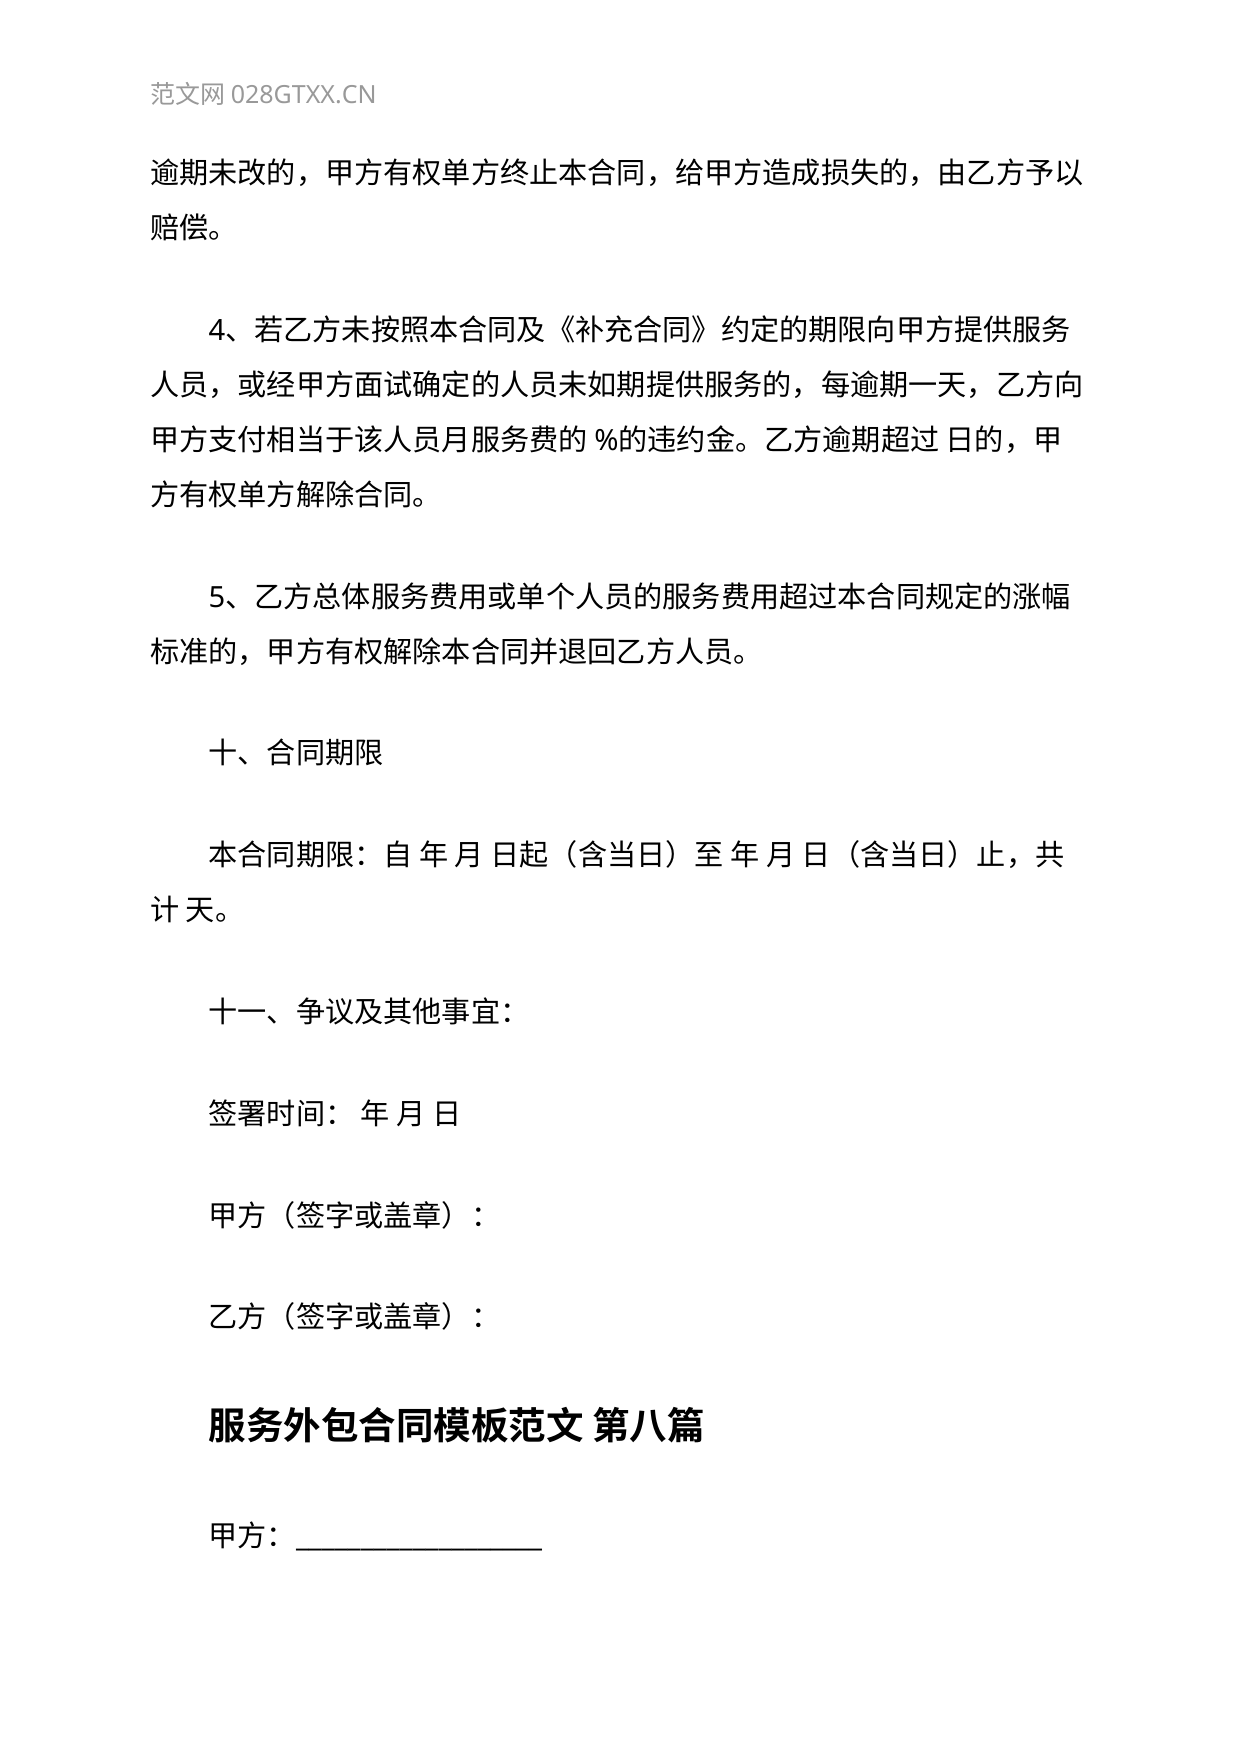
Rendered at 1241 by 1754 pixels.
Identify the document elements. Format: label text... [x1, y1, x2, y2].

text 十、合同期限 [150, 730, 1090, 772]
text 本合同期限：自 年 月 日起（含当日）至 年 月 日（含当日）止，共计 天。 [150, 832, 1090, 929]
text 十一、争议及其他事宜： [150, 988, 1090, 1031]
text 服务外包合同模板范文 第八篇 [150, 1396, 1090, 1450]
text 签署时间： 年 月 日 [150, 1090, 1090, 1133]
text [150, 150, 1090, 247]
text 乙方（签字或盖章）： [150, 1294, 1090, 1336]
text 4、若乙方未按照本合同及《补充合同》约定的期限向甲方提供服务人员，或经甲方面试确定的人员未如期提供服务的，每逾期一天，乙方向甲方支付相当于该人员月服务费的 %的违约金。乙方逾期超过 日的，甲方有权单方解除合同。 [150, 307, 1090, 514]
text 5、乙方总体服务费用或单个人员的服务费用超过本合同规定的涨幅标准的，甲方有权解除本合同并退回乙方人员。 [150, 573, 1090, 671]
text 甲方（签字或盖章）： [150, 1192, 1090, 1234]
text 甲方：___________________ [150, 1513, 1090, 1555]
